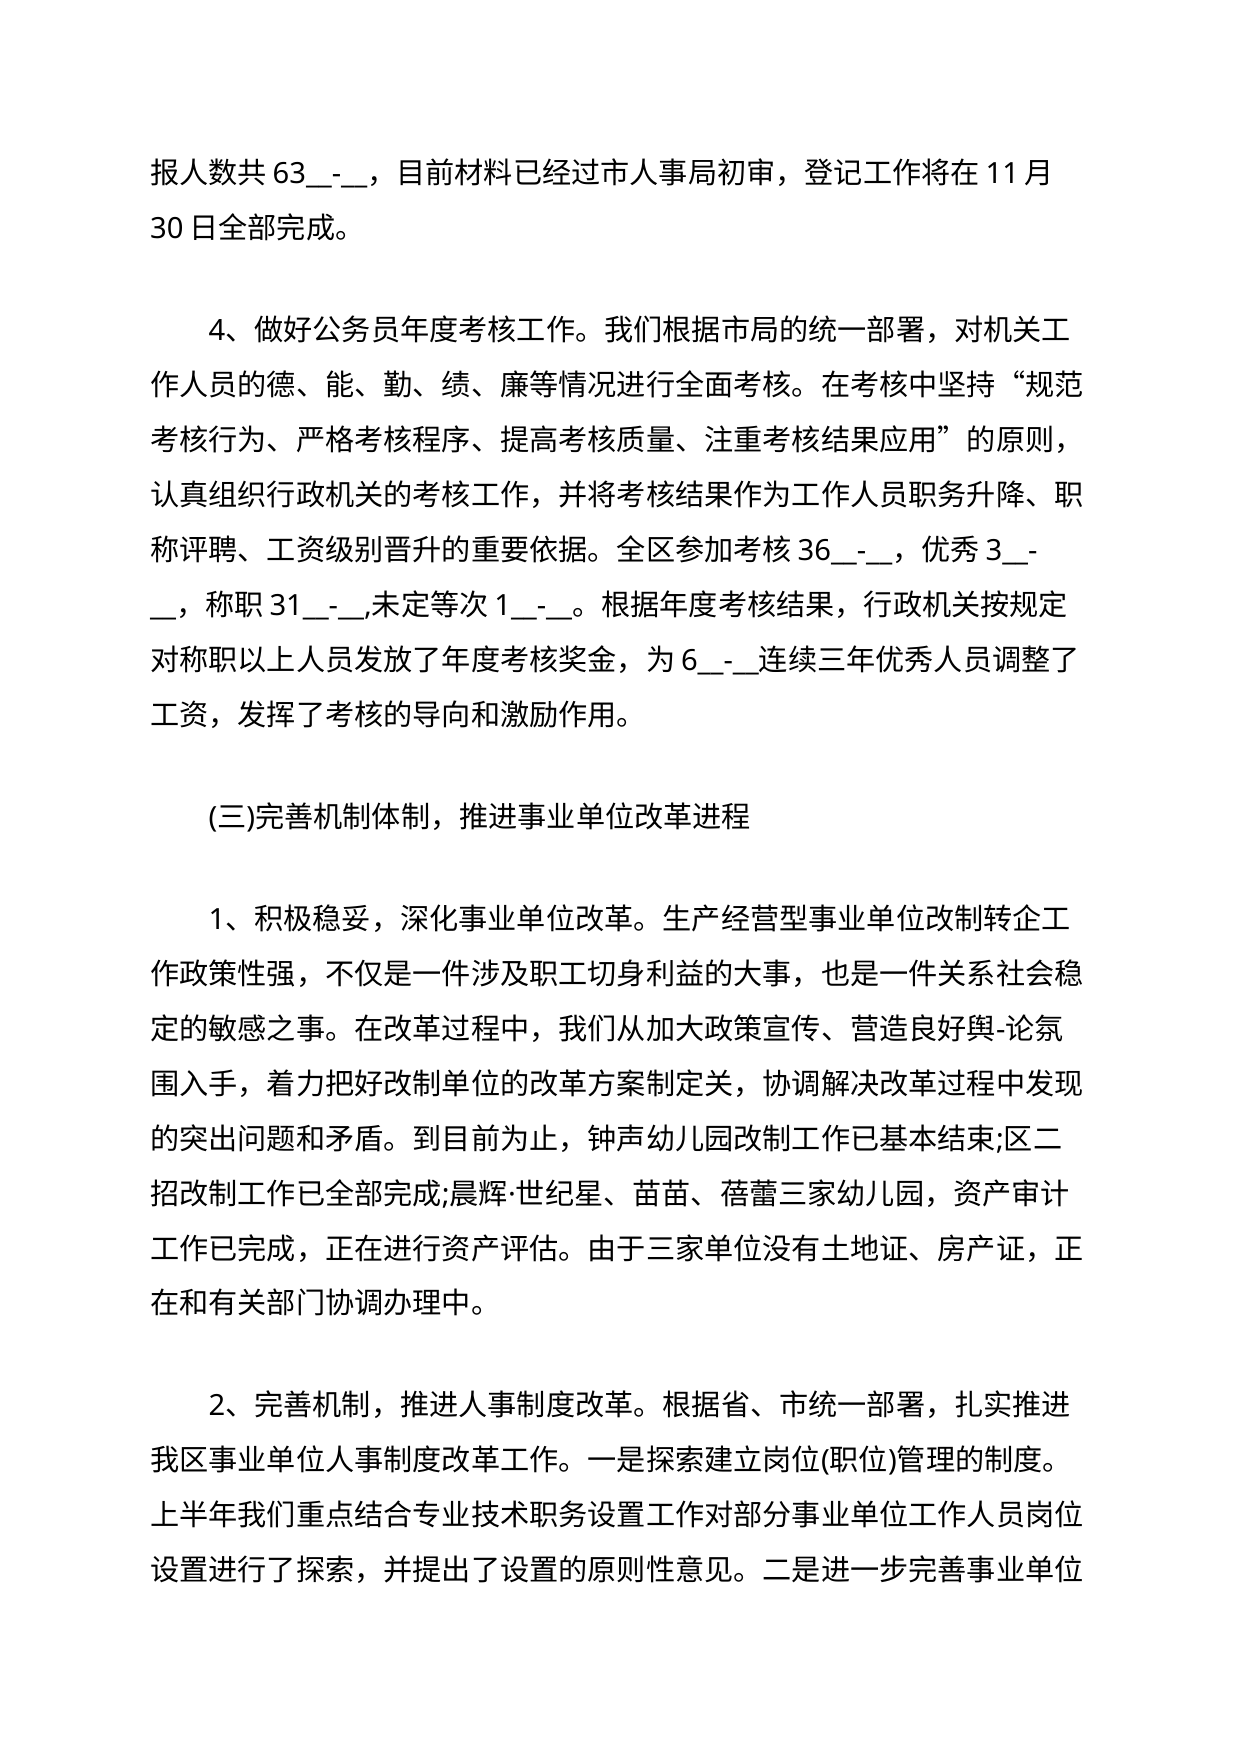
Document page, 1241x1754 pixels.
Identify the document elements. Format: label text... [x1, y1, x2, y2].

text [150, 150, 1090, 247]
text (三)完善机制体制，推进事业单位改革进程 [150, 793, 1090, 836]
text 4、做好公务员年度考核工作。我们根据市局的统一部署，对机关工作人员的德、能、勤、绩、廉等情况进行全面考核。在考核中坚持“规范考核行为、严格考核程序、提高考核质量、注重考核结果应用”的原则，认真组织行政机关的考核工作，并将考核结果作为工作人员职务升降、职称评聘、工资级别晋升的重要依据。全区参加考核36__-__，优秀3__-__，称职31__-__,未定等次1__-__。根据年度考核结果，行政机关按规定对称职以上人员发放了年度考核奖金，为6__-__连续三年优秀人员调整了工资，发挥了考核的导向和激励作用。 [150, 307, 1090, 734]
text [150, 1382, 1090, 1589]
text 1、积极稳妥，深化事业单位改革。生产经营型事业单位改制转企工作政策性强，不仅是一件涉及职工切身利益的大事，也是一件关系社会稳定的敏感之事。在改革过程中，我们从加大政策宣传、营造良好舆-论氛围入手，着力把好改制单位的改革方案制定关，协调解决改革过程中发现的突出问题和矛盾。到目前为止，钟声幼儿园改制工作已基本结束;区二招改制工作已全部完成;晨辉·世纪星、苗苗、蓓蕾三家幼儿园，资产审计工作已完成，正在进行资产评估。由于三家单位没有土地证、房产证，正在和有关部门协调办理中。 [150, 895, 1090, 1322]
